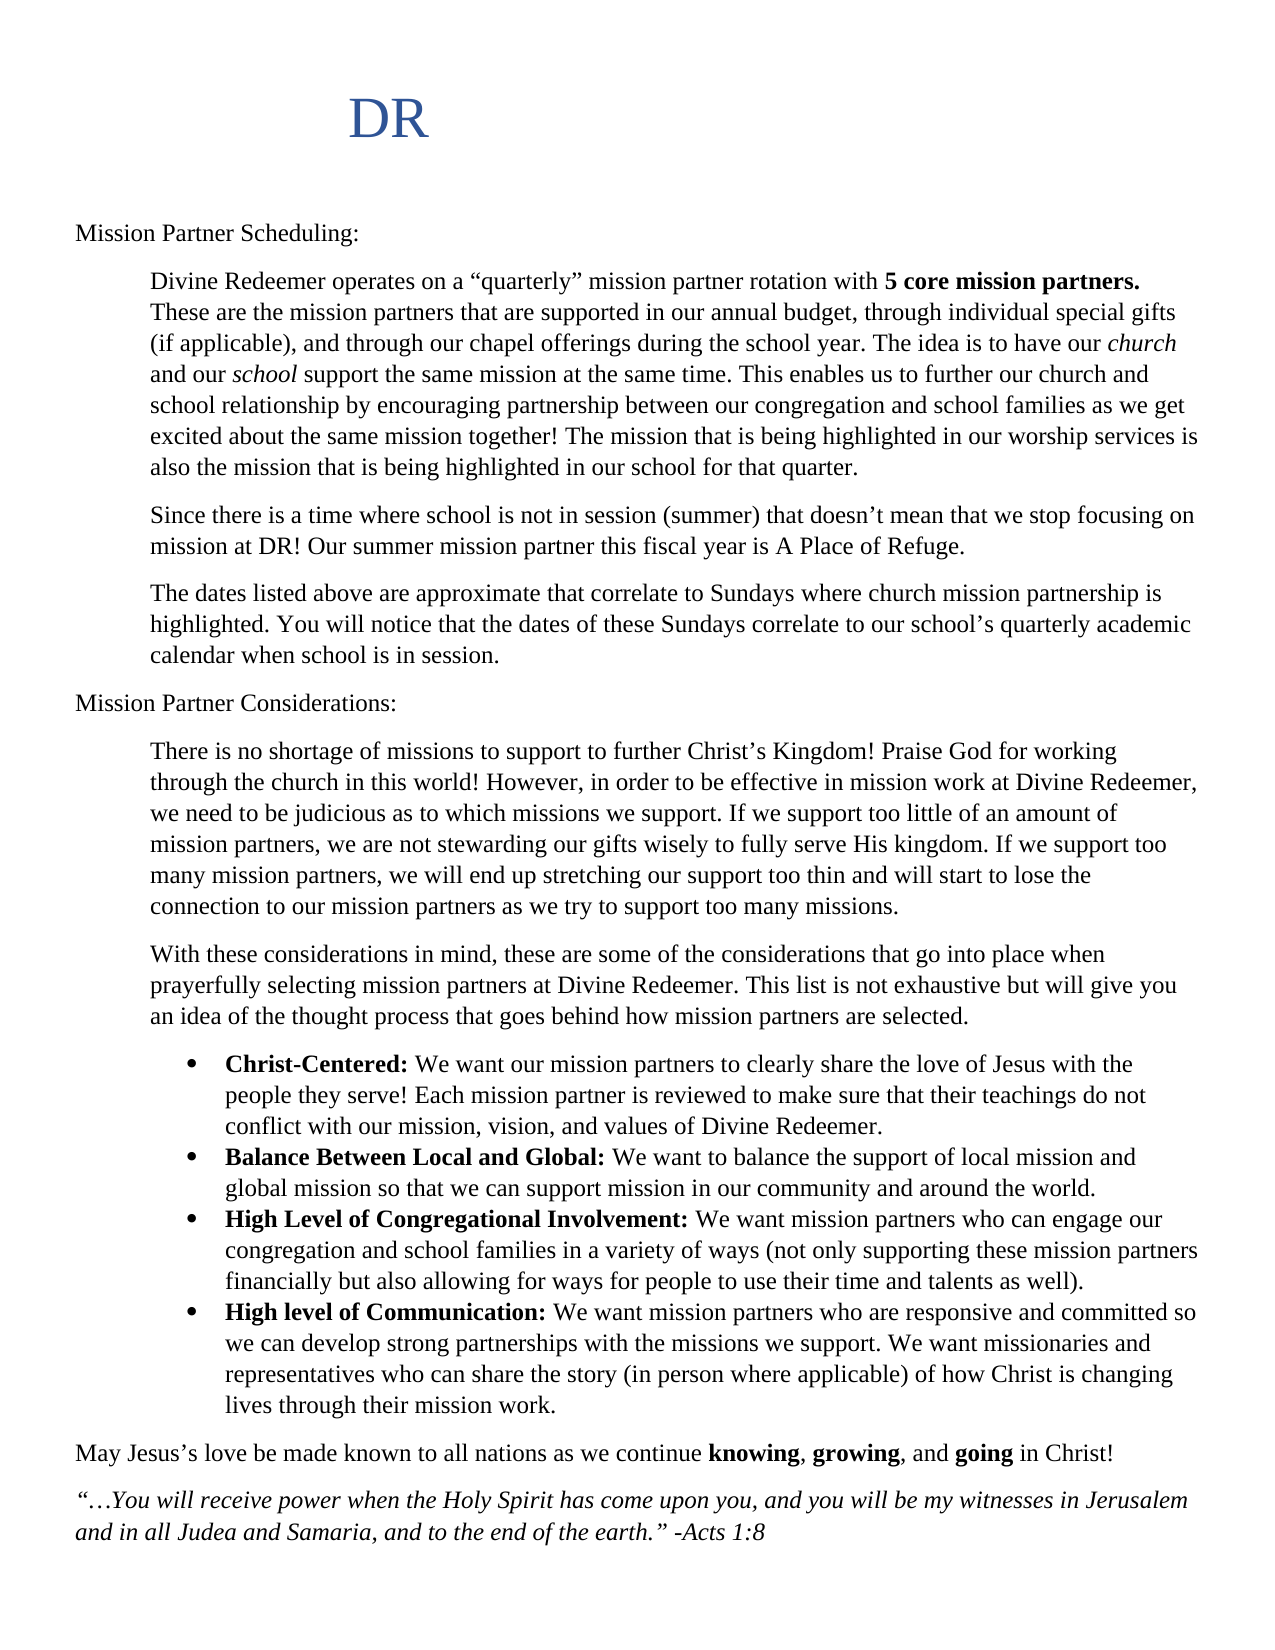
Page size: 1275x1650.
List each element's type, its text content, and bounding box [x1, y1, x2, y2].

text Since there is a time where school is not in session (summer) that doesn’t mean that we stop focusing on mission at DR! Our summer mission partner this fiscal year is A Place of Refuge. [150, 500, 1200, 559]
list High Level of Congregational Involvement: We want mission partners who can engage our congregation and school families in a variety of ways (not only supporting these mission partners financially but also allowing for ways for people to use their time and talents as well). [187, 1204, 1200, 1295]
text Divine Redeemer operates on a “quarterly” mission partner rotation with 5 core mission partners. These are the mission partners that are supported in our annual budget, through individual special gifts (if applicable), and through our chapel offerings during the school year. The idea is to have our church and our school support the same mission at the same time. This enables us to further our church and school relationship by encouraging partnership between our congregation and school families as we get excited about the same mission together! The mission that is being highlighted in our worship services is also the mission that is being highlighted in our school for that quarter. [150, 266, 1200, 481]
list High level of Communication: We want mission partners who are responsive and committed so we can develop strong partnerships with the missions we support. We want missionaries and representatives who can share the story (in person where applicable) of how Christ is changing lives through their mission work. [187, 1297, 1200, 1419]
list Balance Between Local and Global: We want to balance the support of local mission and global mission so that we can support mission in our community and around the world. [187, 1142, 1200, 1202]
text May Jesus’s love be made known to all nations as we continue knowing, growing, and going in Christ! [75, 1438, 1200, 1467]
text “…You will receive power when the Holy Spirit has come upon you, and you will be my witnesses in Jerusalem and in all Judea and Samaria, and to the end of the earth.” -Acts 1:8 [75, 1486, 1200, 1545]
text The dates listed above are approximate that correlate to Sundays where church mission partnership is highlighted. You will notice that the dates of these Sundays correlate to our school’s quarterly academic calendar when school is in session. [150, 578, 1200, 669]
text Mission Partner Scheduling: [75, 218, 1200, 247]
text There is no shortage of missions to support to further Christ’s Kingdom! Praise God for working through the church in this world! However, in order to be effective in mission work at Divine Redeemer, we need to be judicious as to which missions we support. If we support too little of an amount of mission partners, we are not stewarding our gifts wisely to fully serve His kingdom. If we support too many mission partners, we will end up stretching our support too thin and will start to lose the connection to our mission partners as we try to support too many missions. [150, 736, 1200, 920]
text Mission Partner Considerations: [75, 688, 1200, 717]
text With these considerations in mind, these are some of the considerations that go into place when prayerfully selecting mission partners at Divine Redeemer. This list is not exhaustive but will give you an idea of the thought process that goes behind how mission partners are selected. [150, 939, 1200, 1030]
list Christ-Centered: We want our mission partners to clearly share the love of Jesus with the people they serve! Each mission partner is reviewed to make sure that their teachings do not conflict with our mission, vision, and values of Divine Redeemer. [187, 1049, 1200, 1139]
